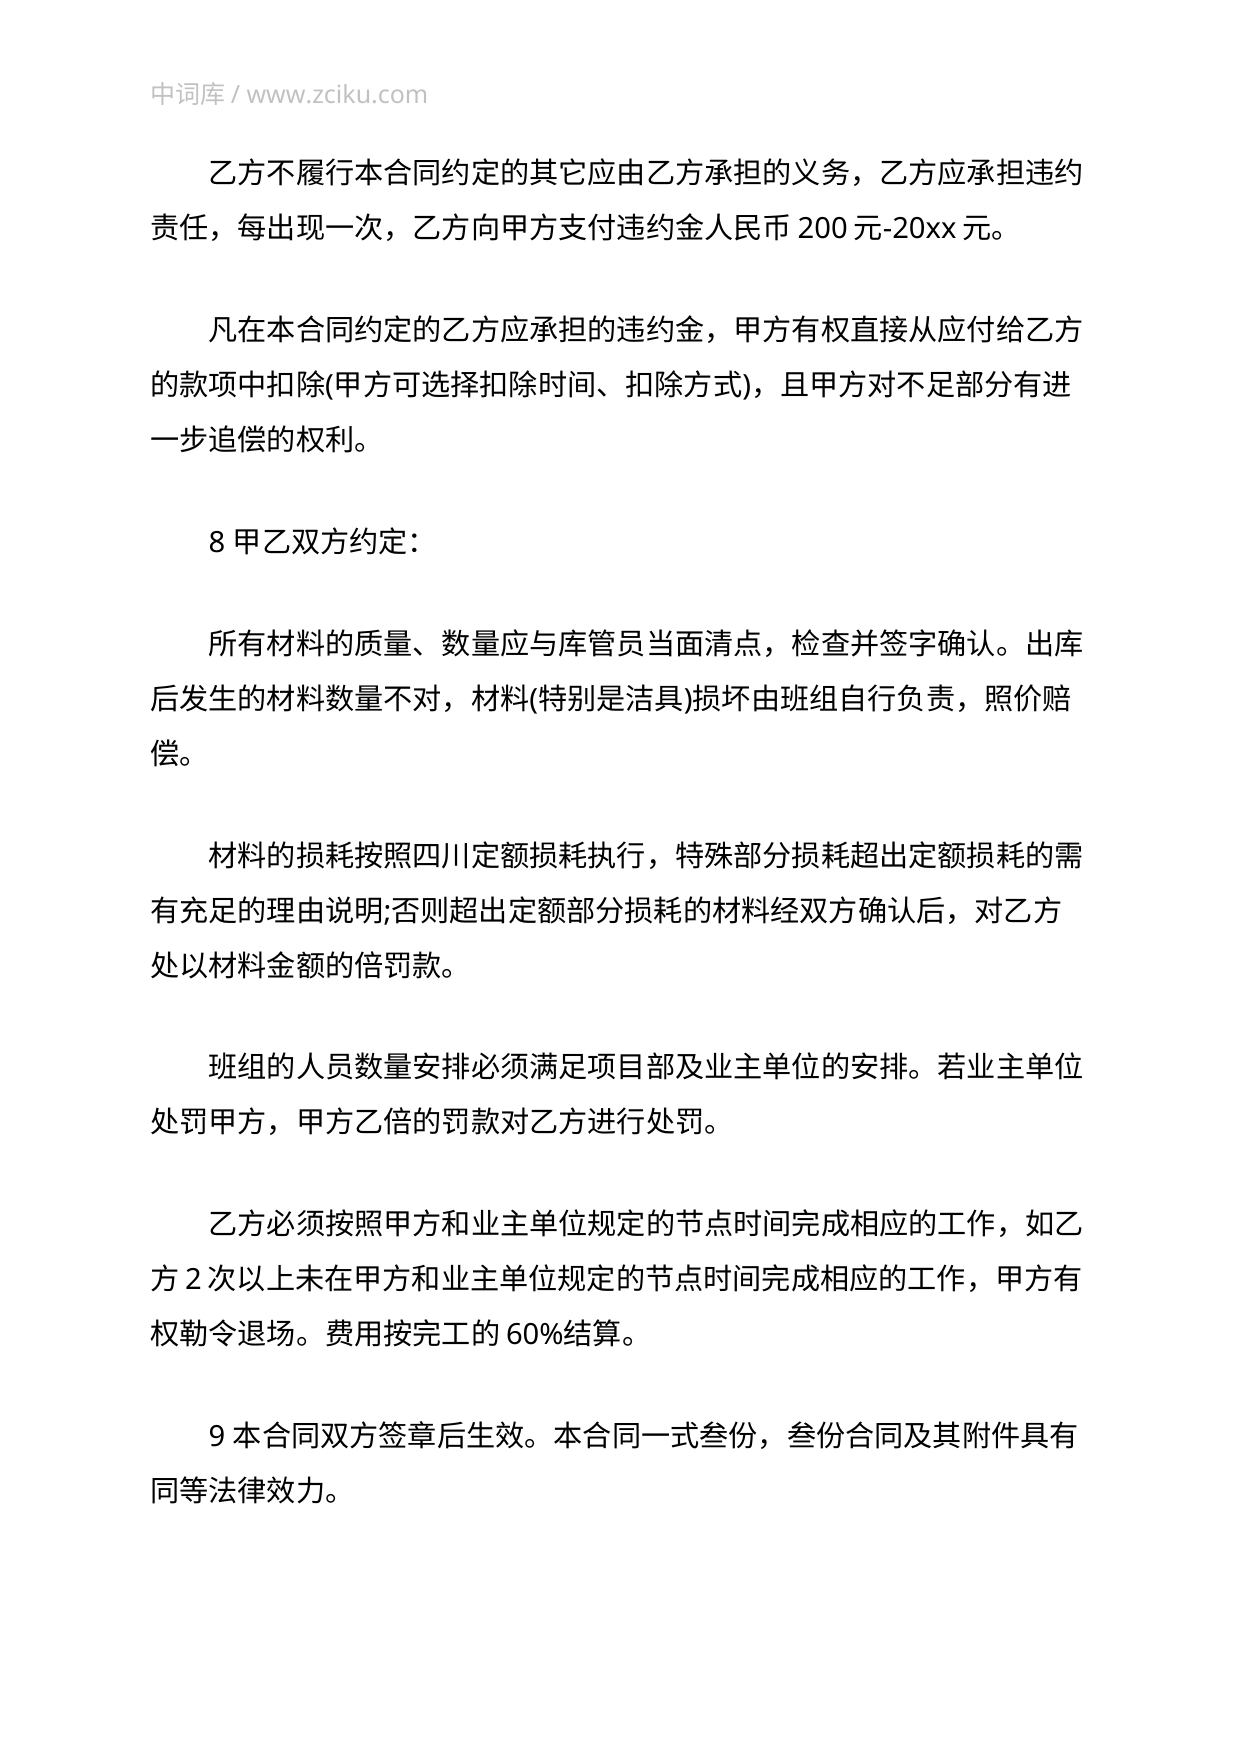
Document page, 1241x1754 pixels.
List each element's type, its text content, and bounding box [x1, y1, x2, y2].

text 所有材料的质量、数量应与库管员当面清点，检查并签字确认。出库后发生的材料数量不对，材料(特别是洁具)损坏由班组自行负责，照价赔偿。 [150, 621, 1090, 773]
text 8 甲乙双方约定： [150, 518, 1090, 561]
text 9 本合同双方签章后生效。本合同一式叁份，叁份合同及其附件具有同等法律效力。 [150, 1412, 1090, 1510]
text 乙方不履行本合同约定的其它应由乙方承担的义务，乙方应承担违约责任，每出现一次，乙方向甲方支付违约金人民币200元-20xx元。 [150, 150, 1090, 247]
text 班组的人员数量安排必须满足项目部及业主单位的安排。若业主单位处罚甲方，甲方乙倍的罚款对乙方进行处罚。 [150, 1044, 1090, 1141]
text 乙方必须按照甲方和业主单位规定的节点时间完成相应的工作，如乙方2次以上未在甲方和业主单位规定的节点时间完成相应的工作，甲方有权勒令退场。费用按完工的60%结算。 [150, 1201, 1090, 1353]
text 材料的损耗按照四川定额损耗执行，特殊部分损耗超出定额损耗的需有充足的理由说明;否则超出定额部分损耗的材料经双方确认后，对乙方处以材料金额的倍罚款。 [150, 832, 1090, 984]
text 凡在本合同约定的乙方应承担的违约金，甲方有权直接从应付给乙方的款项中扣除(甲方可选择扣除时间、扣除方式)，且甲方对不足部分有进一步追偿的权利。 [150, 307, 1090, 459]
